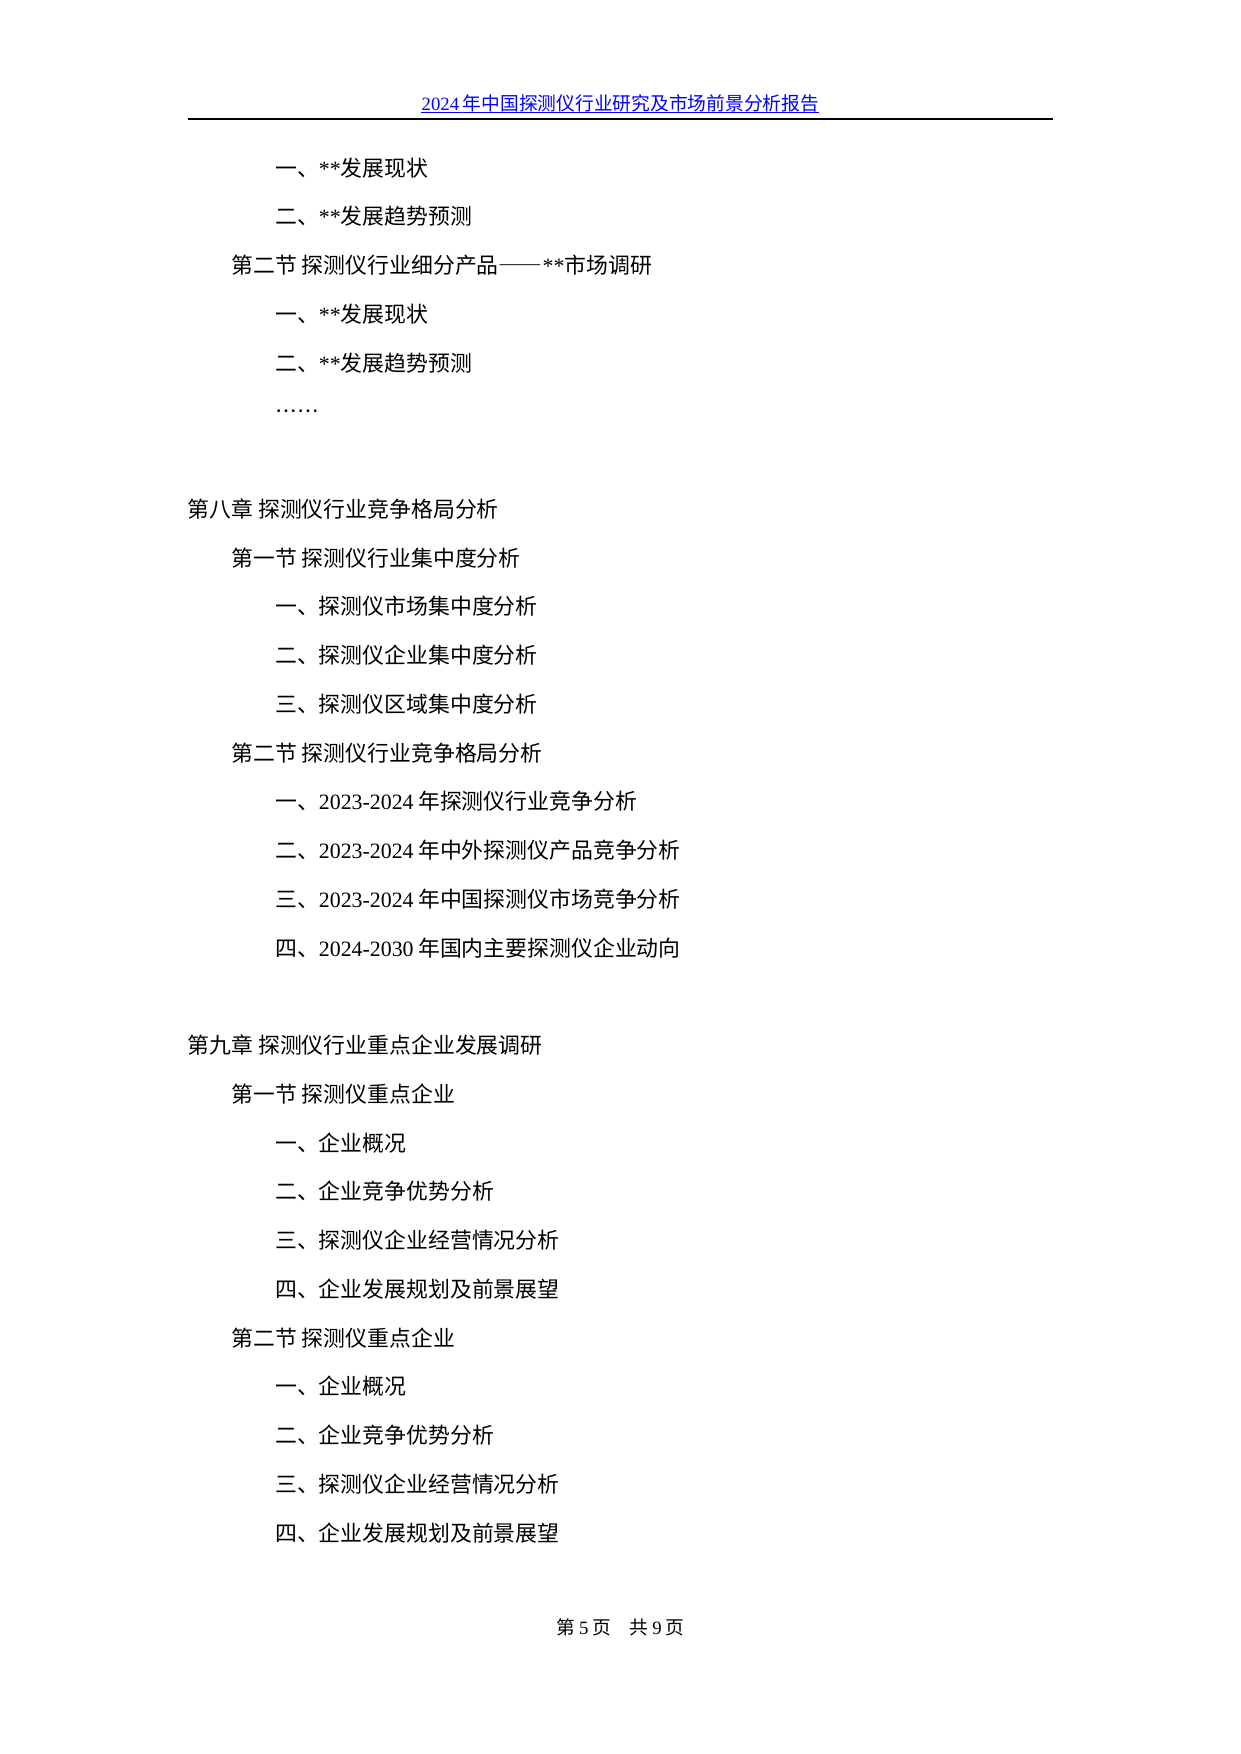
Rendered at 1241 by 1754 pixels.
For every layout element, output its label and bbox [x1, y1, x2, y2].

text [187, 150, 1053, 1548]
